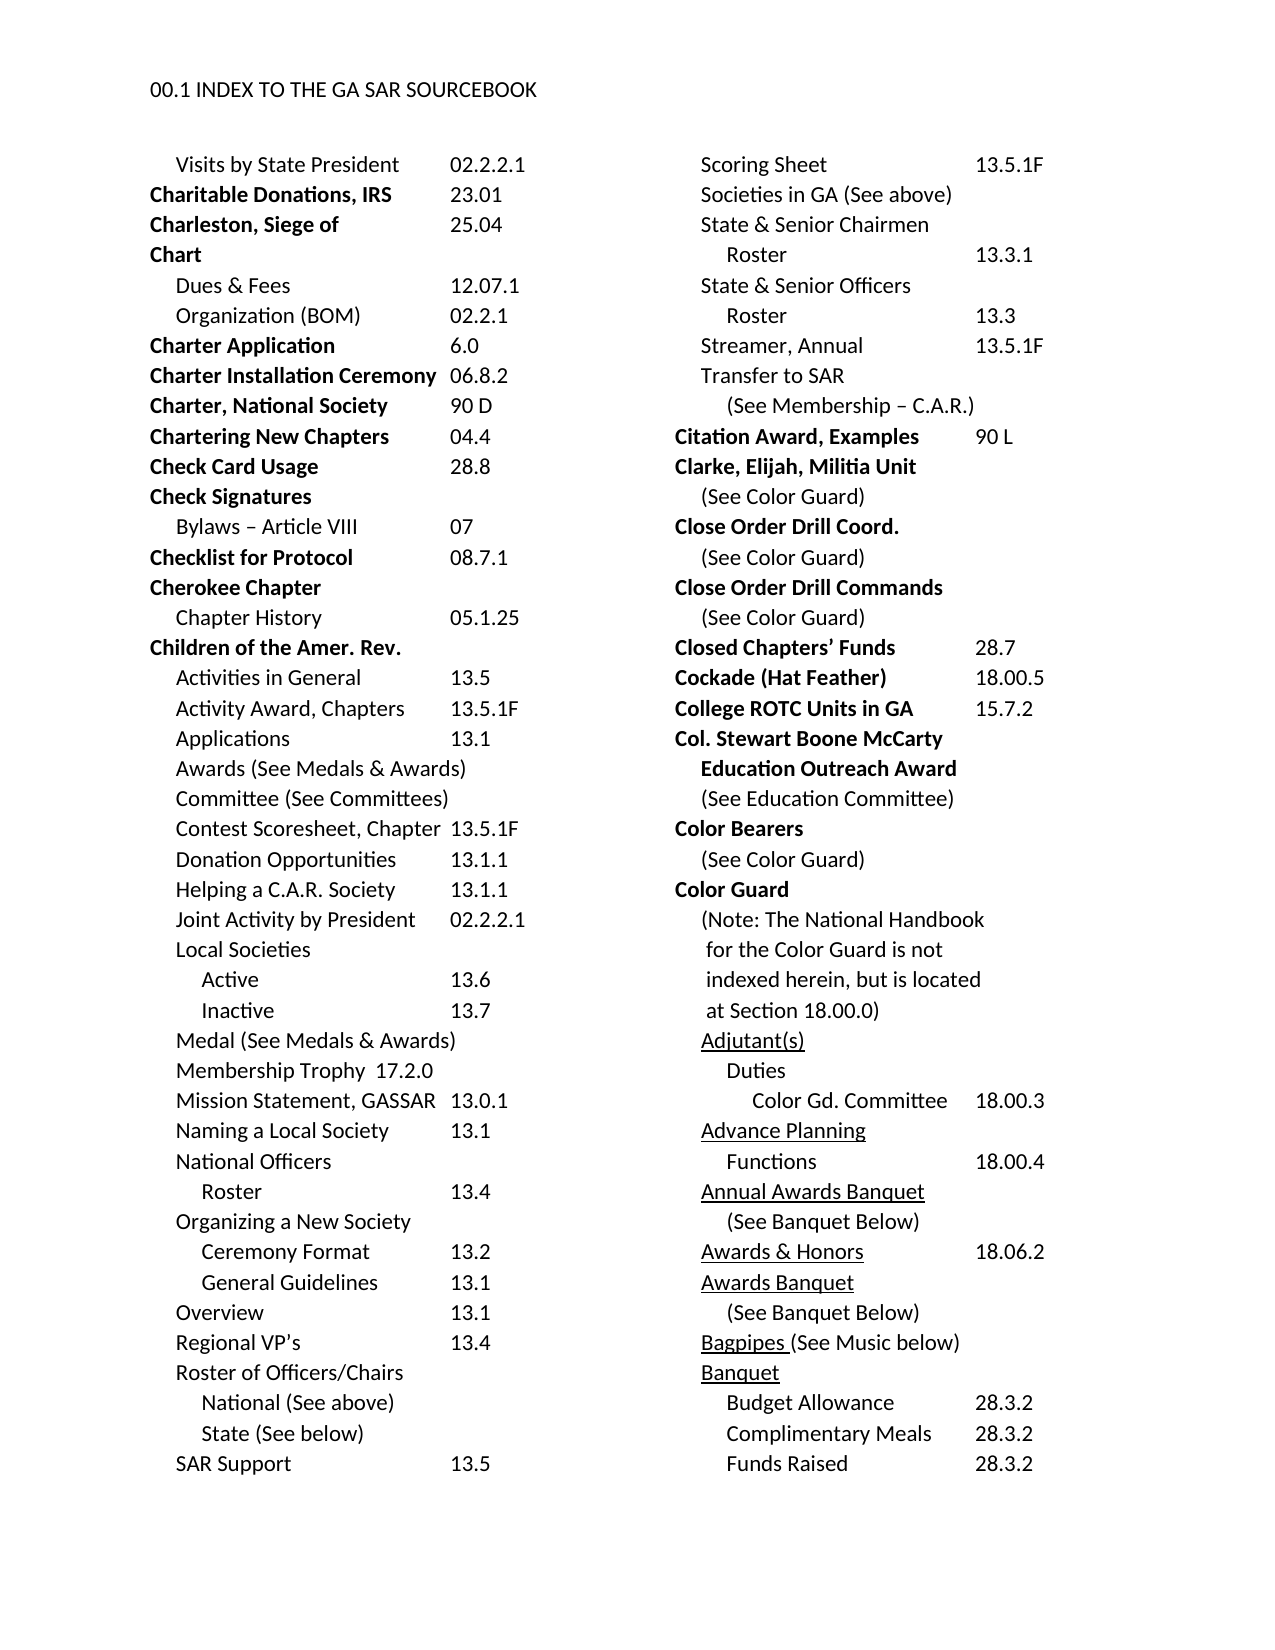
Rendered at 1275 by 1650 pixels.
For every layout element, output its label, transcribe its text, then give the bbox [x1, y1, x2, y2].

text (See Banquet Below) [675, 1207, 1125, 1235]
text Functions 18.00.4 [675, 1147, 1125, 1175]
text Scoring Sheet 13.5.1F [675, 150, 1125, 178]
text Adjutant(s) [675, 1026, 1125, 1054]
text Chapter History 05.1.25 [150, 603, 600, 631]
text Complimentary Meals 28.3.2 [675, 1419, 1125, 1447]
text Organizing a New Society [150, 1207, 600, 1235]
text Advance Planning [675, 1117, 1125, 1145]
text at Section 18.00.0) [675, 996, 1125, 1024]
text Color Gd. Committee 18.00.3 [675, 1086, 1125, 1114]
text Close Order Drill Coord. [675, 512, 1125, 541]
text Annual Awards Banquet [675, 1177, 1125, 1205]
text (See Banquet Below) [675, 1298, 1125, 1326]
text Children of the Amer. Rev. [150, 633, 600, 661]
text National (See above) [150, 1388, 600, 1417]
text Charitable Donations, IRS 23.01 [150, 180, 600, 208]
text Streamer, Annual 13.5.1F [675, 331, 1125, 359]
text Active 13.6 [150, 966, 600, 994]
text Education Outreach Award [675, 754, 1125, 782]
text indexed herein, but is located [675, 966, 1125, 994]
text National Officers [150, 1147, 600, 1175]
text Clarke, Elijah, Militia Unit [675, 452, 1125, 480]
text Citation Award, Examples 90 L [675, 422, 1125, 450]
text (See Color Guard) [675, 543, 1125, 571]
text State (See below) [150, 1419, 600, 1447]
text Dues & Fees 12.07.1 [150, 271, 600, 299]
text Local Societies [150, 935, 600, 963]
text Bylaws – Article VIII 07 [150, 512, 600, 541]
text General Guidelines 13.1 [150, 1268, 600, 1296]
text Roster 13.3.1 [675, 241, 1125, 269]
text Cockade (Hat Feather) 18.00.5 [675, 663, 1125, 692]
text Awards (See Medals & Awards) [150, 754, 600, 782]
text Roster 13.3 [675, 301, 1125, 329]
text Chart [150, 241, 600, 269]
text Charter Installation Ceremony 06.8.2 [150, 361, 600, 389]
text Closed Chapters’ Funds 28.7 [675, 633, 1125, 661]
text Check Signatures [150, 482, 600, 510]
text Charter Application 6.0 [150, 331, 600, 359]
text Chartering New Chapters 04.4 [150, 422, 600, 450]
text Col. Stewart Boone McCarty [675, 724, 1125, 752]
text Naming a Local Society 13.1 [150, 1117, 600, 1145]
text Organization (BOM) 02.2.1 [150, 301, 600, 329]
text Overview 13.1 [150, 1298, 600, 1326]
text Roster 13.4 [150, 1177, 600, 1205]
text Funds Raised 28.3.2 [675, 1449, 1125, 1477]
text (Note: The National Handbook [675, 905, 1125, 933]
text (See Membership – C.A.R.) [675, 392, 1125, 420]
text Committee (See Committees) [150, 784, 600, 812]
text Ceremony Format 13.2 [150, 1237, 600, 1266]
text Donation Opportunities 13.1.1 [150, 845, 600, 873]
text (See Color Guard) [675, 482, 1125, 510]
text Helping a C.A.R. Society 13.1.1 [150, 875, 600, 903]
text Cherokee Chapter [150, 573, 600, 601]
text Membership Trophy 17.2.0 [150, 1056, 600, 1084]
text Inactive 13.7 [150, 996, 600, 1024]
text Contest Scoresheet, Chapter 13.5.1F [150, 814, 600, 843]
text Medal (See Medals & Awards) [150, 1026, 600, 1054]
text Activities in General 13.5 [150, 663, 600, 692]
text Applications 13.1 [150, 724, 600, 752]
text (See Color Guard) [675, 603, 1125, 631]
text Check Card Usage 28.8 [150, 452, 600, 480]
text College ROTC Units in GA 15.7.2 [675, 694, 1125, 722]
text State & Senior Chairmen [675, 210, 1125, 238]
text Charleston, Siege of 25.04 [150, 210, 600, 238]
text Budget Allowance 28.3.2 [675, 1388, 1125, 1417]
text State & Senior Officers [675, 271, 1125, 299]
text Banquet [675, 1358, 1125, 1386]
text for the Color Guard is not [675, 935, 1125, 963]
text Roster of Officers/Chairs [150, 1358, 600, 1386]
text Charter, National Society 90 D [150, 392, 600, 420]
text Regional VP’s 13.4 [150, 1328, 600, 1356]
text Color Guard [675, 875, 1125, 903]
text Mission Statement, GASSAR 13.0.1 [150, 1086, 600, 1114]
text Awards & Honors 18.06.2 [675, 1237, 1125, 1266]
text Activity Award, Chapters 13.5.1F [150, 694, 600, 722]
text Checklist for Protocol 08.7.1 [150, 543, 600, 571]
text Duties [675, 1056, 1125, 1084]
text Visits by State President 02.2.2.1 [150, 150, 600, 178]
text Close Order Drill Commands [675, 573, 1125, 601]
text Societies in GA (See above) [675, 180, 1125, 208]
text Transfer to SAR [675, 361, 1125, 389]
text (See Education Committee) [675, 784, 1125, 812]
text Awards Banquet [675, 1268, 1125, 1296]
text Color Bearers [675, 814, 1125, 843]
text (See Color Guard) [675, 845, 1125, 873]
text Bagpipes (See Music below) [675, 1328, 1125, 1356]
text Joint Activity by President 02.2.2.1 [150, 905, 600, 933]
text SAR Support 13.5 [150, 1449, 600, 1477]
